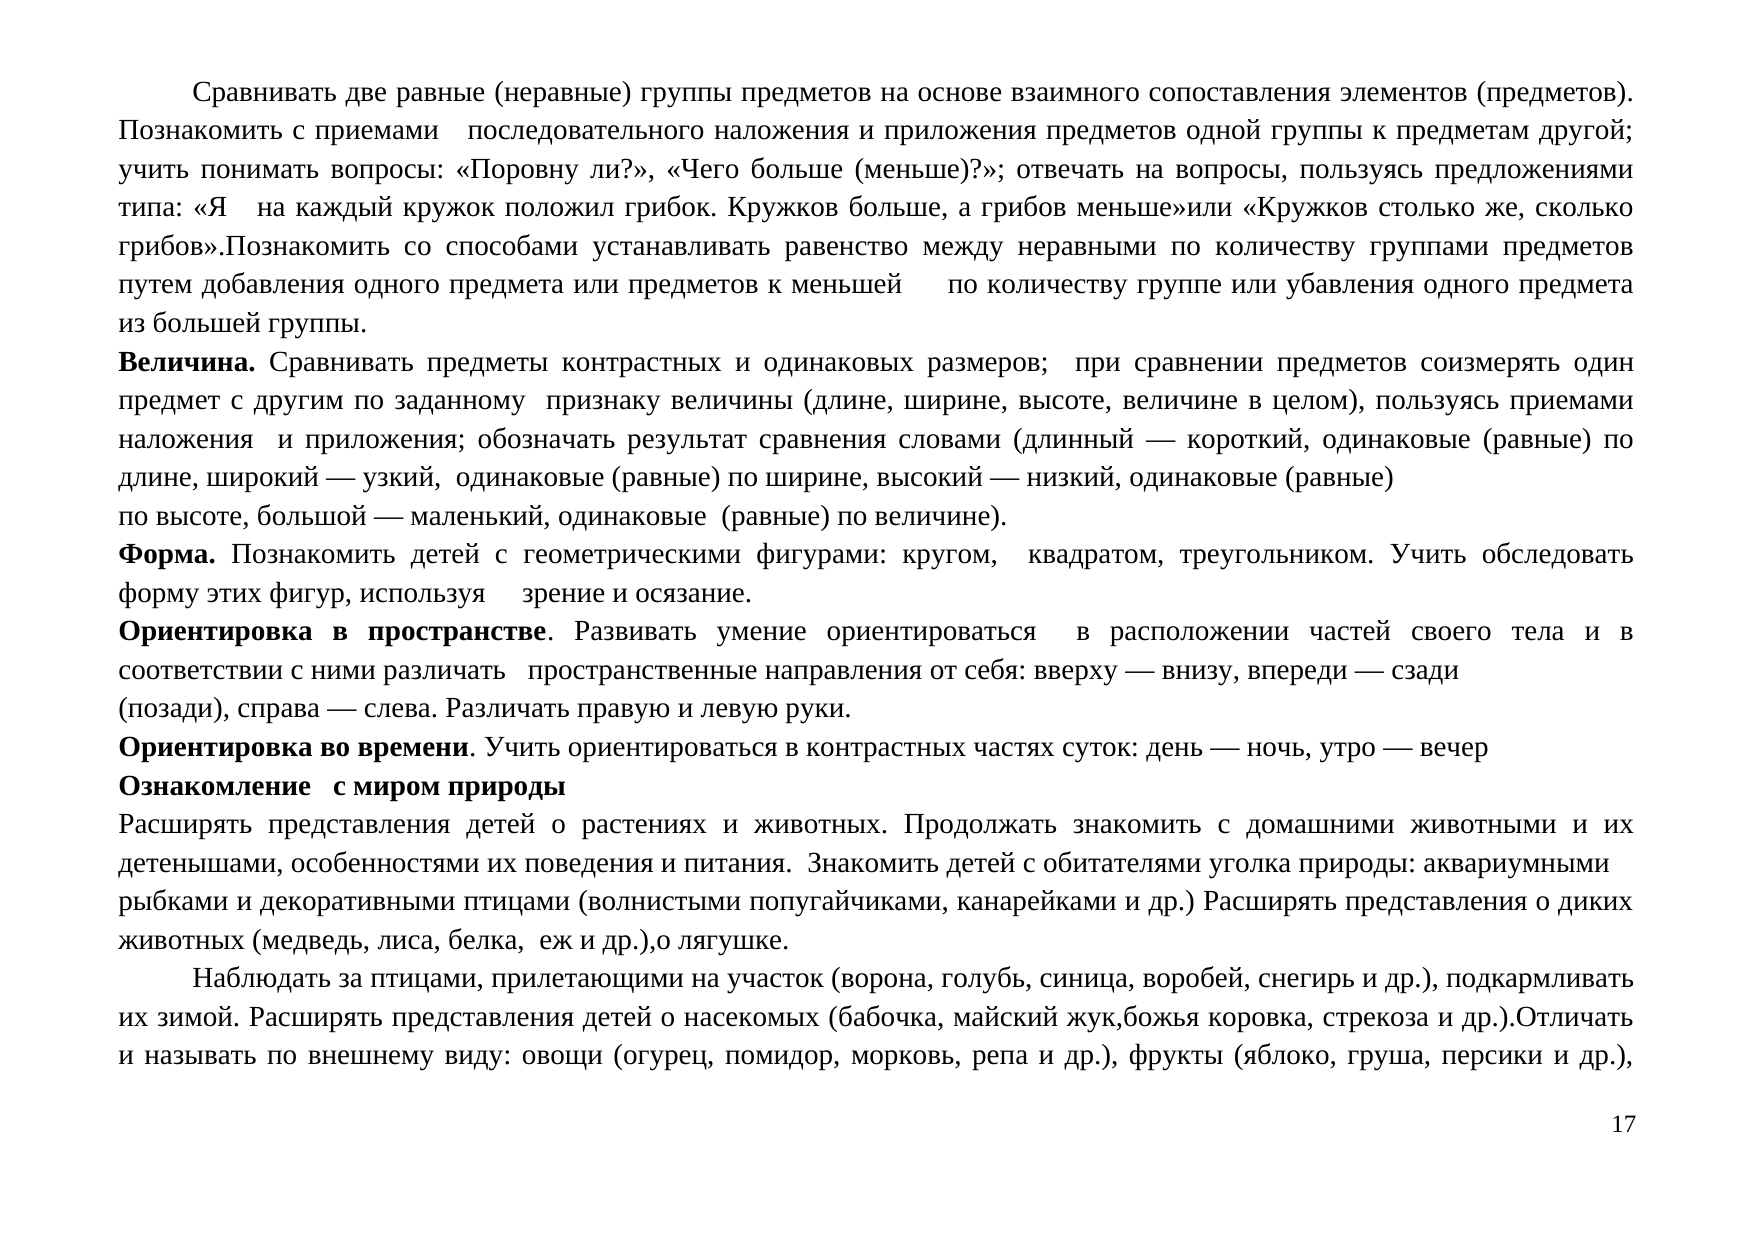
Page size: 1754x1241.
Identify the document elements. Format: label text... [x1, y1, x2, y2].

text Ориентировка в пространстве. Развивать умение ориентироваться в расположении частей своего тела и в соответствии с ними различать пространственные направления от себя: вверху — внизу, впереди — сзади [118, 613, 1635, 686]
text Величина. Сравнивать предметы контрастных и одинаковых размеров; при сравнении предметов соизмерять один предмет с другим по заданному признаку величины (длине, ширине, высоте, величине в целом), пользуясь приемами наложения и приложения; обозначать результат сравнения словами (длинный — короткий, одинаковые (равные) по длине, широкий — узкий, одинаковые (равные) по ширине, высокий — низкий, одинаковые (равные) [118, 344, 1635, 493]
text Сравнивать две равные (неравные) группы предметов на основе взаимного сопоставления элементов (предметов). Познакомить с приемами последовательного наложения и приложения предметов одной группы к предметам другой; учить понимать вопросы: «Поровну ли?», «Чего больше (меньше)?»; отвечать на вопросы, пользуясь предложениями типа: «Я на каждый кружок положил грибок. Кружков больше, а грибов меньше»или «Кружков столько же, сколько грибов».Познакомить со способами устанавливать равенство между неравными по количеству группами предметов путем добавления одного предмета или предметов к меньшей по количеству группе или убавления одного предмета из большей группы. [118, 74, 1635, 339]
text Расширять представления детей о растениях и животных. Продолжать знакомить с домашними животными и их детенышами, особенностями их поведения и питания. Знакомить детей с обитателями уголка природы: аквариумными [118, 806, 1635, 878]
text (позади), справа — слева. Различать правую и левую руки. [118, 691, 1635, 724]
text рыбками и декоративными птицами (волнистыми попугайчиками, канарейками и др.) Расширять представления о диких животных (медведь, лиса, белка, еж и др.),о лягушке. [118, 883, 1635, 955]
text по высоте, большой — маленький, одинаковые (равные) по величине). [118, 498, 1635, 531]
text Ознакомление с миром природы [118, 768, 1635, 801]
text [118, 960, 1635, 1071]
text Форма. Познакомить детей с геометрическими фигурами: кругом, квадратом, треугольником. Учить обследовать форму этих фигур, используя зрение и осязание. [118, 536, 1635, 608]
text Ориентировка во времени. Учить ориентироваться в контрастных частях суток: день — ночь, утро — вечер [118, 729, 1635, 763]
